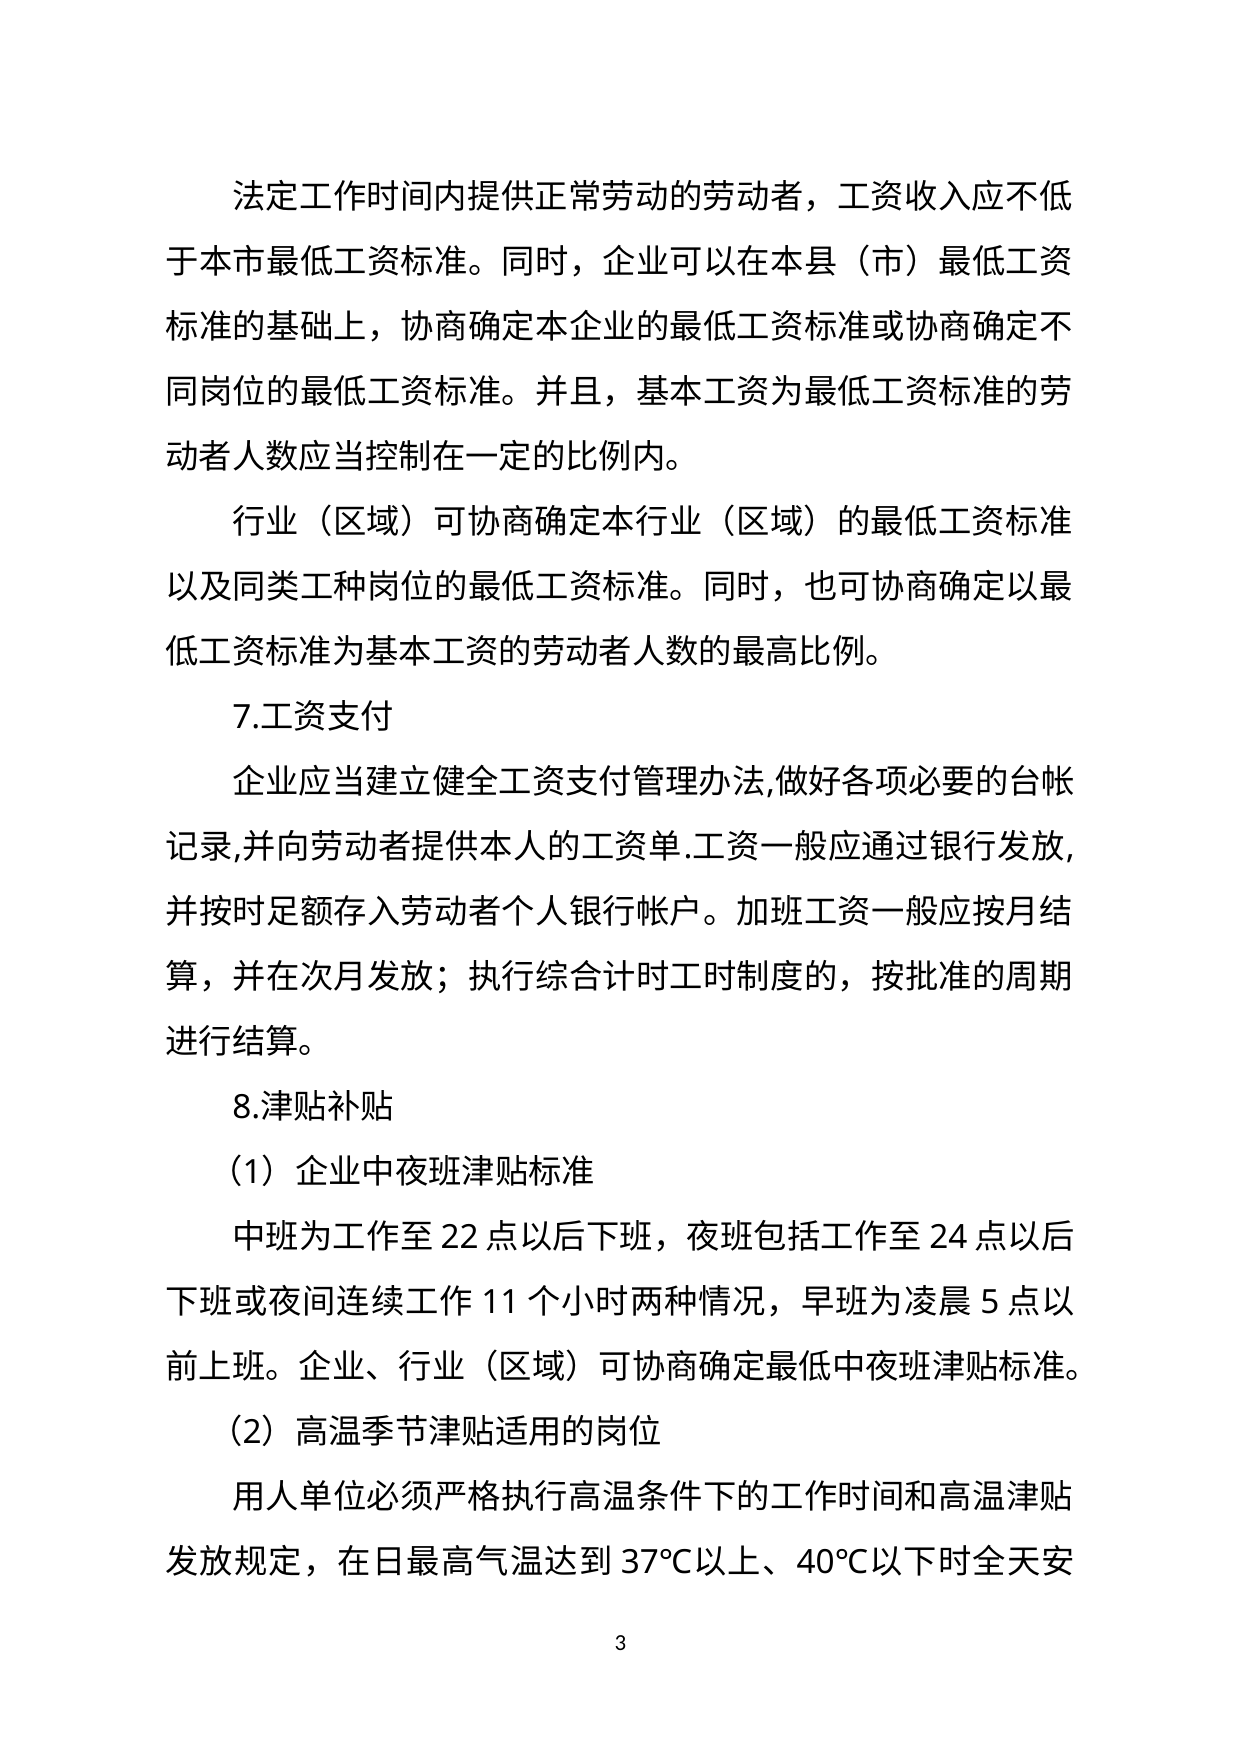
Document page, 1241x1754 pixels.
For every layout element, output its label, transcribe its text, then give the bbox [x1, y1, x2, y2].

text 企业应当建立健全工资支付管理办法,做好各项必要的台帐记录,并向劳动者提供本人的工资单.工资一般应通过银行发放,并按时足额存入劳动者个人银行帐户。加班工资一般应按月结算，并在次月发放；执行综合计时工时制度的，按批准的周期进行结算。 [165, 747, 1075, 1072]
text 中班为工作至22点以后下班，夜班包括工作至24点以后下班或夜间连续工作11个小时两种情况，早班为凌晨5点以前上班。企业、行业（区域）可协商确定最低中夜班津贴标准。 [165, 1202, 1075, 1397]
list 企业中夜班津贴标准 [209, 1137, 1075, 1202]
text 法定工作时间内提供正常劳动的劳动者，工资收入应不低于本市最低工资标准。同时，企业可以在本县（市）最低工资标准的基础上，协商确定本企业的最低工资标准或协商确定不同岗位的最低工资标准。并且，基本工资为最低工资标准的劳动者人数应当控制在一定的比例内。 [165, 162, 1075, 487]
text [165, 1462, 1075, 1592]
text 8.津贴补贴 [165, 1072, 1075, 1137]
text 行业（区域）可协商确定本行业（区域）的最低工资标准，以及同类工种岗位的最低工资标准。同时，也可协商确定以最低工资标准为基本工资的劳动者人数的最高比例。 [165, 487, 1075, 682]
text 7.工资支付 [165, 682, 1075, 747]
list 高温季节津贴适用的岗位 [209, 1397, 1075, 1462]
